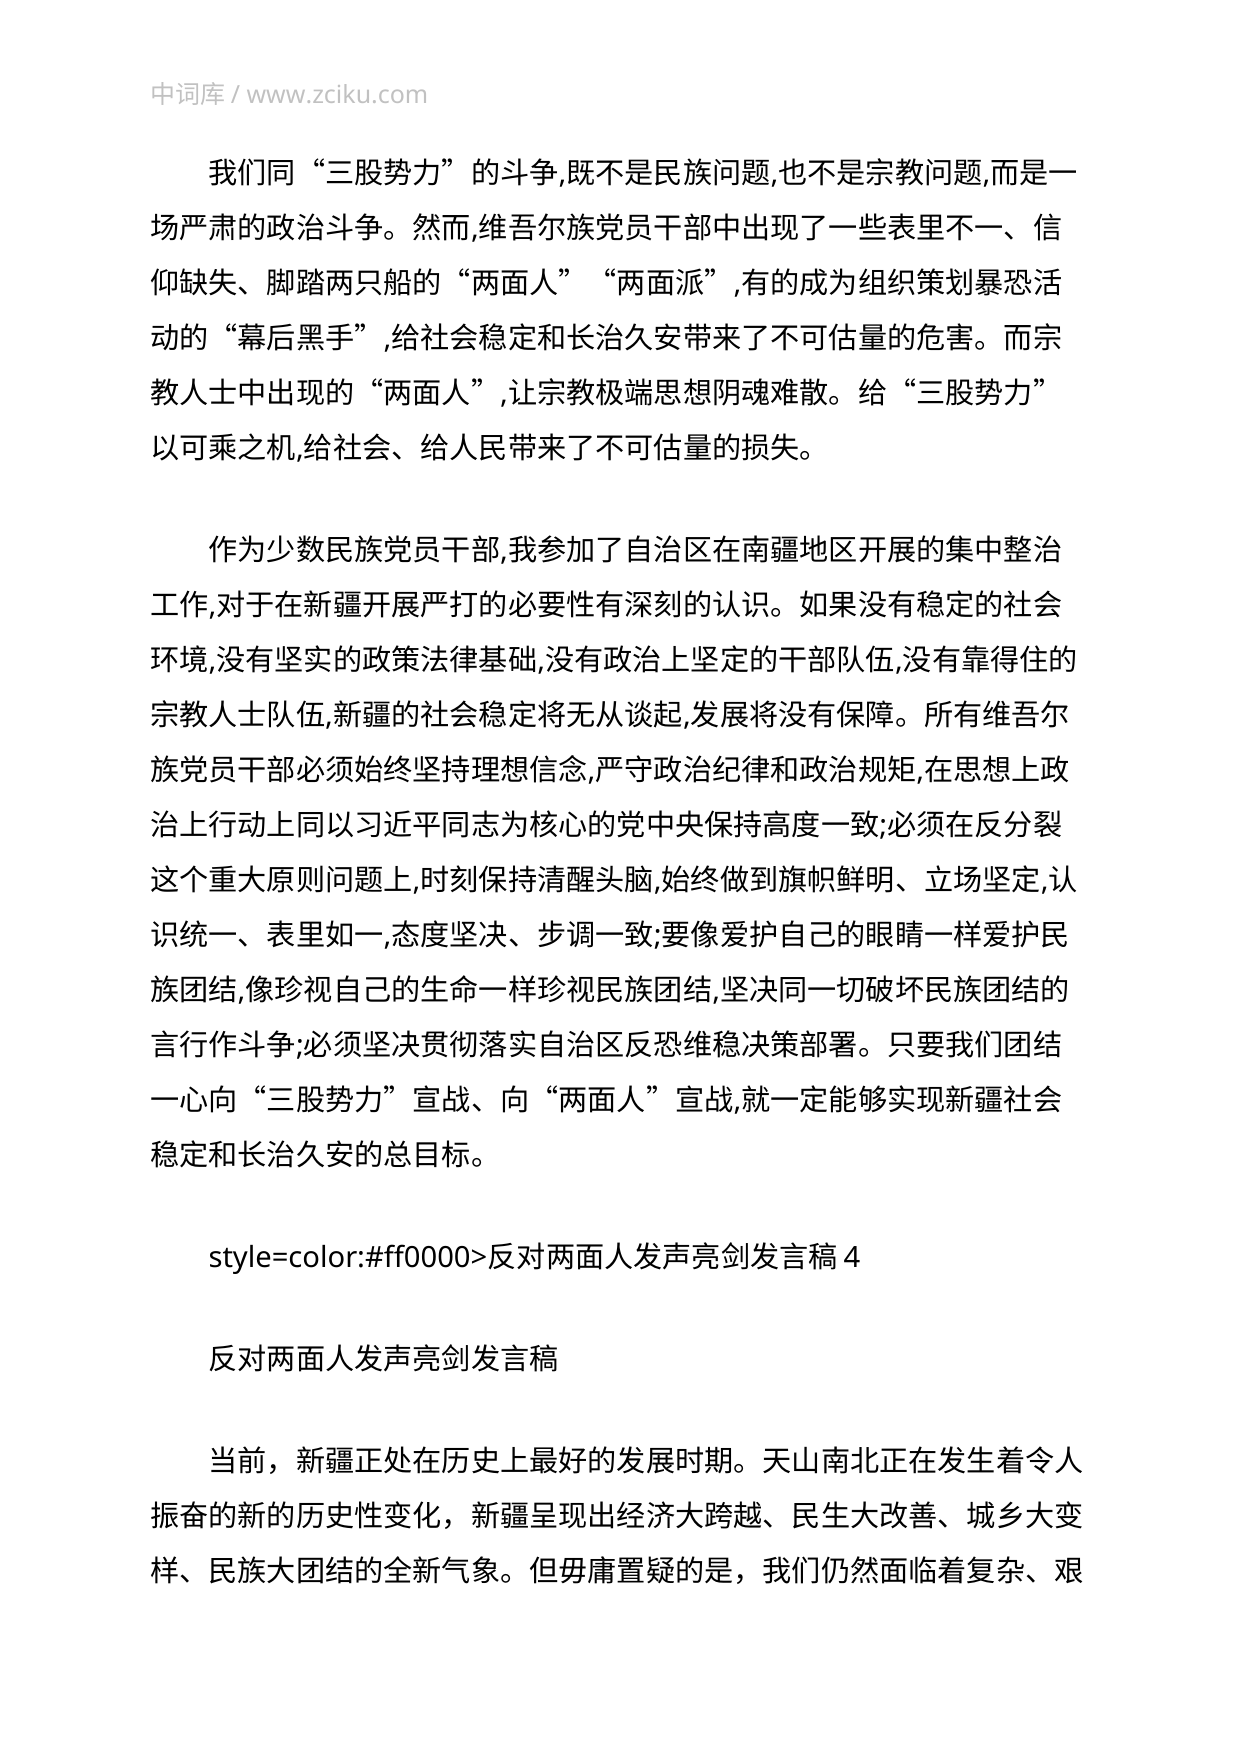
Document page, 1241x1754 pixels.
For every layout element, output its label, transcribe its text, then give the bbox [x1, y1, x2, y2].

text 反对两面人发声亮剑发言稿 [150, 1336, 1090, 1378]
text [150, 1437, 1090, 1589]
text style=color:#ff0000>反对两面人发声亮剑发言稿4 [150, 1234, 1090, 1276]
text 我们同“三股势力”的斗争,既不是民族问题,也不是宗教问题,而是一场严肃的政治斗争。然而,维吾尔族党员干部中出现了一些表里不一、信仰缺失、脚踏两只船的“两面人”“两面派”,有的成为组织策划暴恐活动的“幕后黑手”,给社会稳定和长治久安带来了不可估量的危害。而宗教人士中出现的“两面人”,让宗教极端思想阴魂难散。给“三股势力”以可乘之机,给社会、给人民带来了不可估量的损失。 [150, 150, 1090, 467]
text 作为少数民族党员干部,我参加了自治区在南疆地区开展的集中整治工作,对于在新疆开展严打的必要性有深刻的认识。如果没有稳定的社会环境,没有坚实的政策法律基础,没有政治上坚定的干部队伍,没有靠得住的宗教人士队伍,新疆的社会稳定将无从谈起,发展将没有保障。所有维吾尔族党员干部必须始终坚持理想信念,严守政治纪律和政治规矩,在思想上政治上行动上同以习近平同志为核心的党中央保持高度一致;必须在反分裂这个重大原则问题上,时刻保持清醒头脑,始终做到旗帜鲜明、立场坚定,认识统一、表里如一,态度坚决、步调一致;要像爱护自己的眼睛一样爱护民族团结,像珍视自己的生命一样珍视民族团结,坚决同一切破坏民族团结的言行作斗争;必须坚决贯彻落实自治区反恐维稳决策部署。只要我们团结一心向“三股势力”宣战、向“两面人”宣战,就一定能够实现新疆社会稳定和长治久安的总目标。 [150, 527, 1090, 1174]
